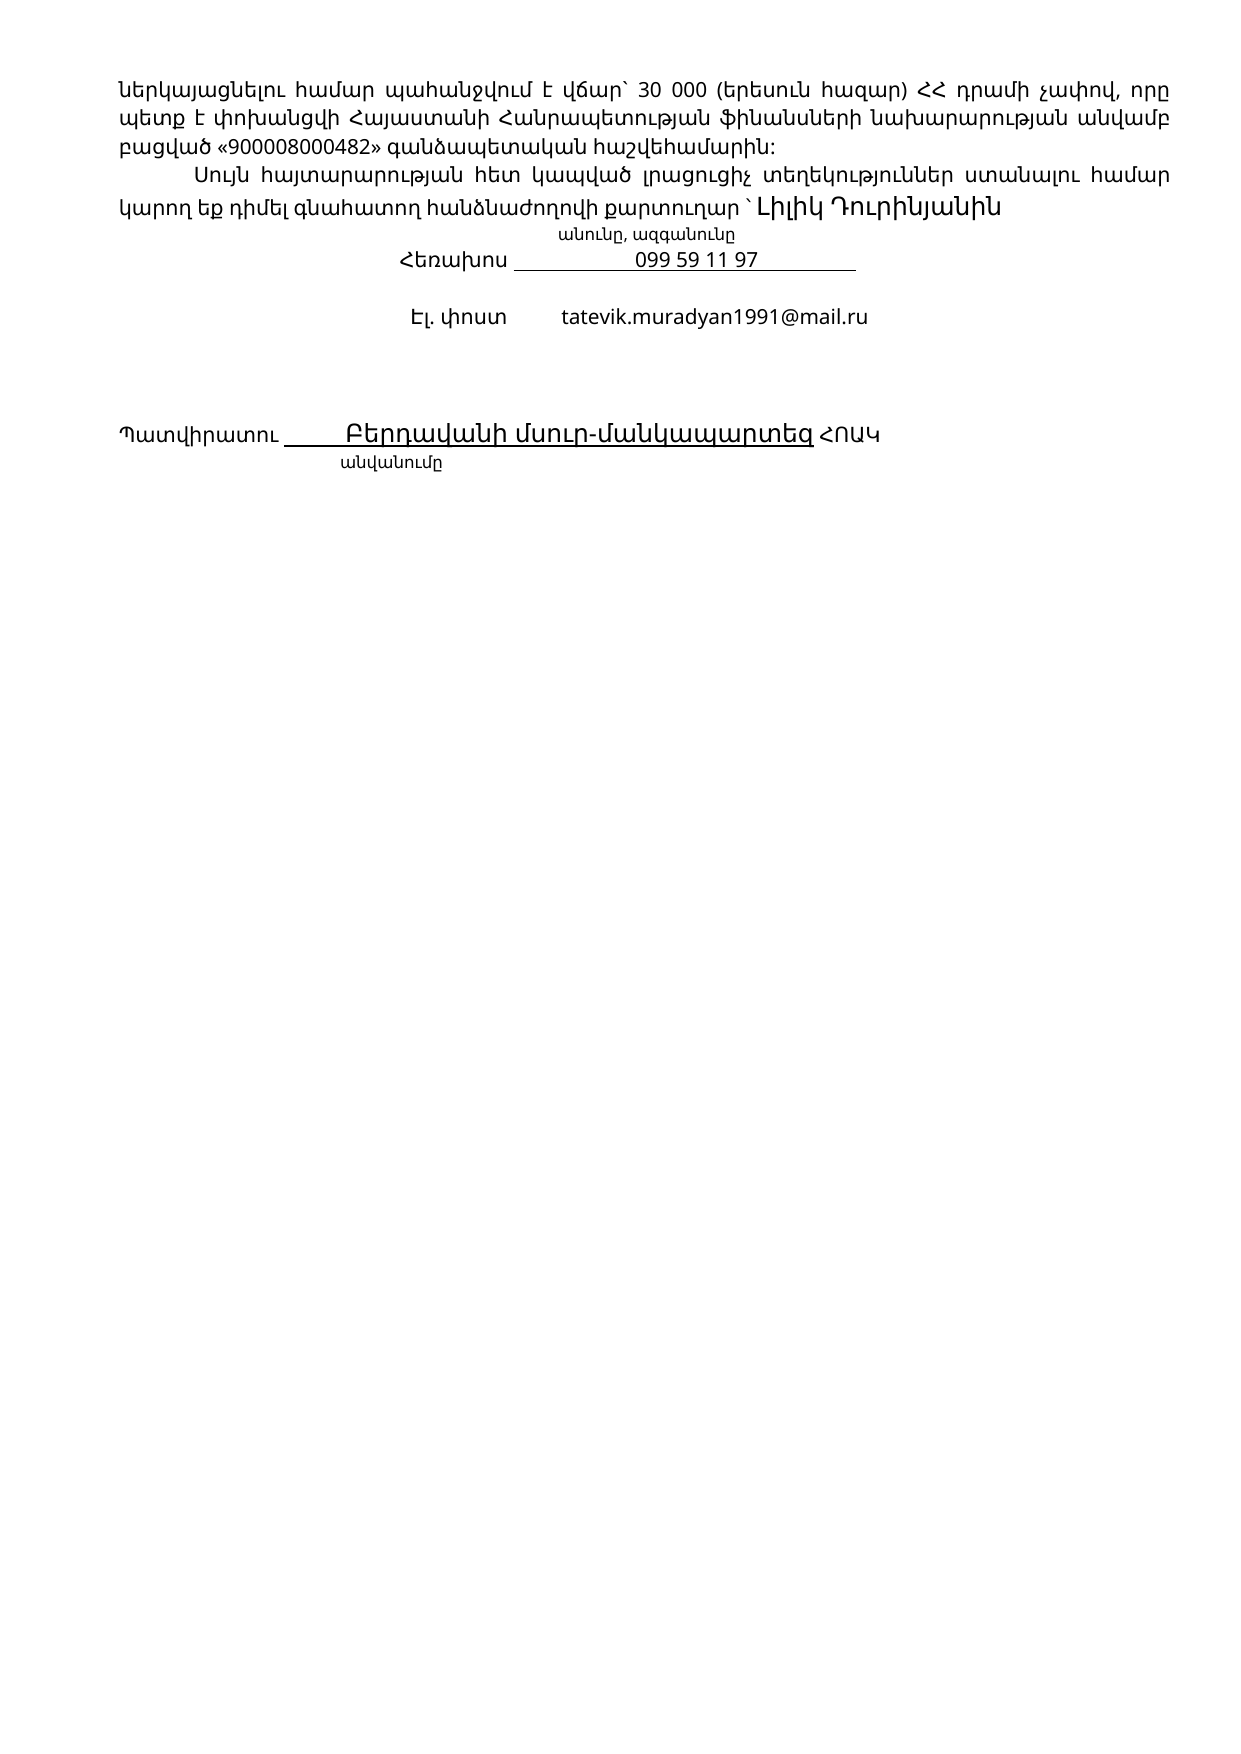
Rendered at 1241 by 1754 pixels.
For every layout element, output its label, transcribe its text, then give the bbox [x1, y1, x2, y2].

text Պատվիրատու Բերդավանի մսուր-մանկապարտեզ ՀՈԱԿ [118, 416, 1171, 450]
text անվանումը [118, 450, 1171, 473]
text Էլ. փոստ tatevik.muradyan1991@mail.ru [118, 302, 1171, 331]
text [118, 75, 1171, 160]
text Հեռախոս 099 59 11 97 [118, 246, 1171, 274]
text անունը, ազգանունը [118, 223, 1171, 246]
text Սույն հայտարարության հետ կապված լրացուցիչ տեղեկություններ ստանալու համար կարող եք դիմել գնահատող հանձնաժողովի քարտուղար ՝ Լիլիկ Դուրինյանին [118, 160, 1171, 223]
